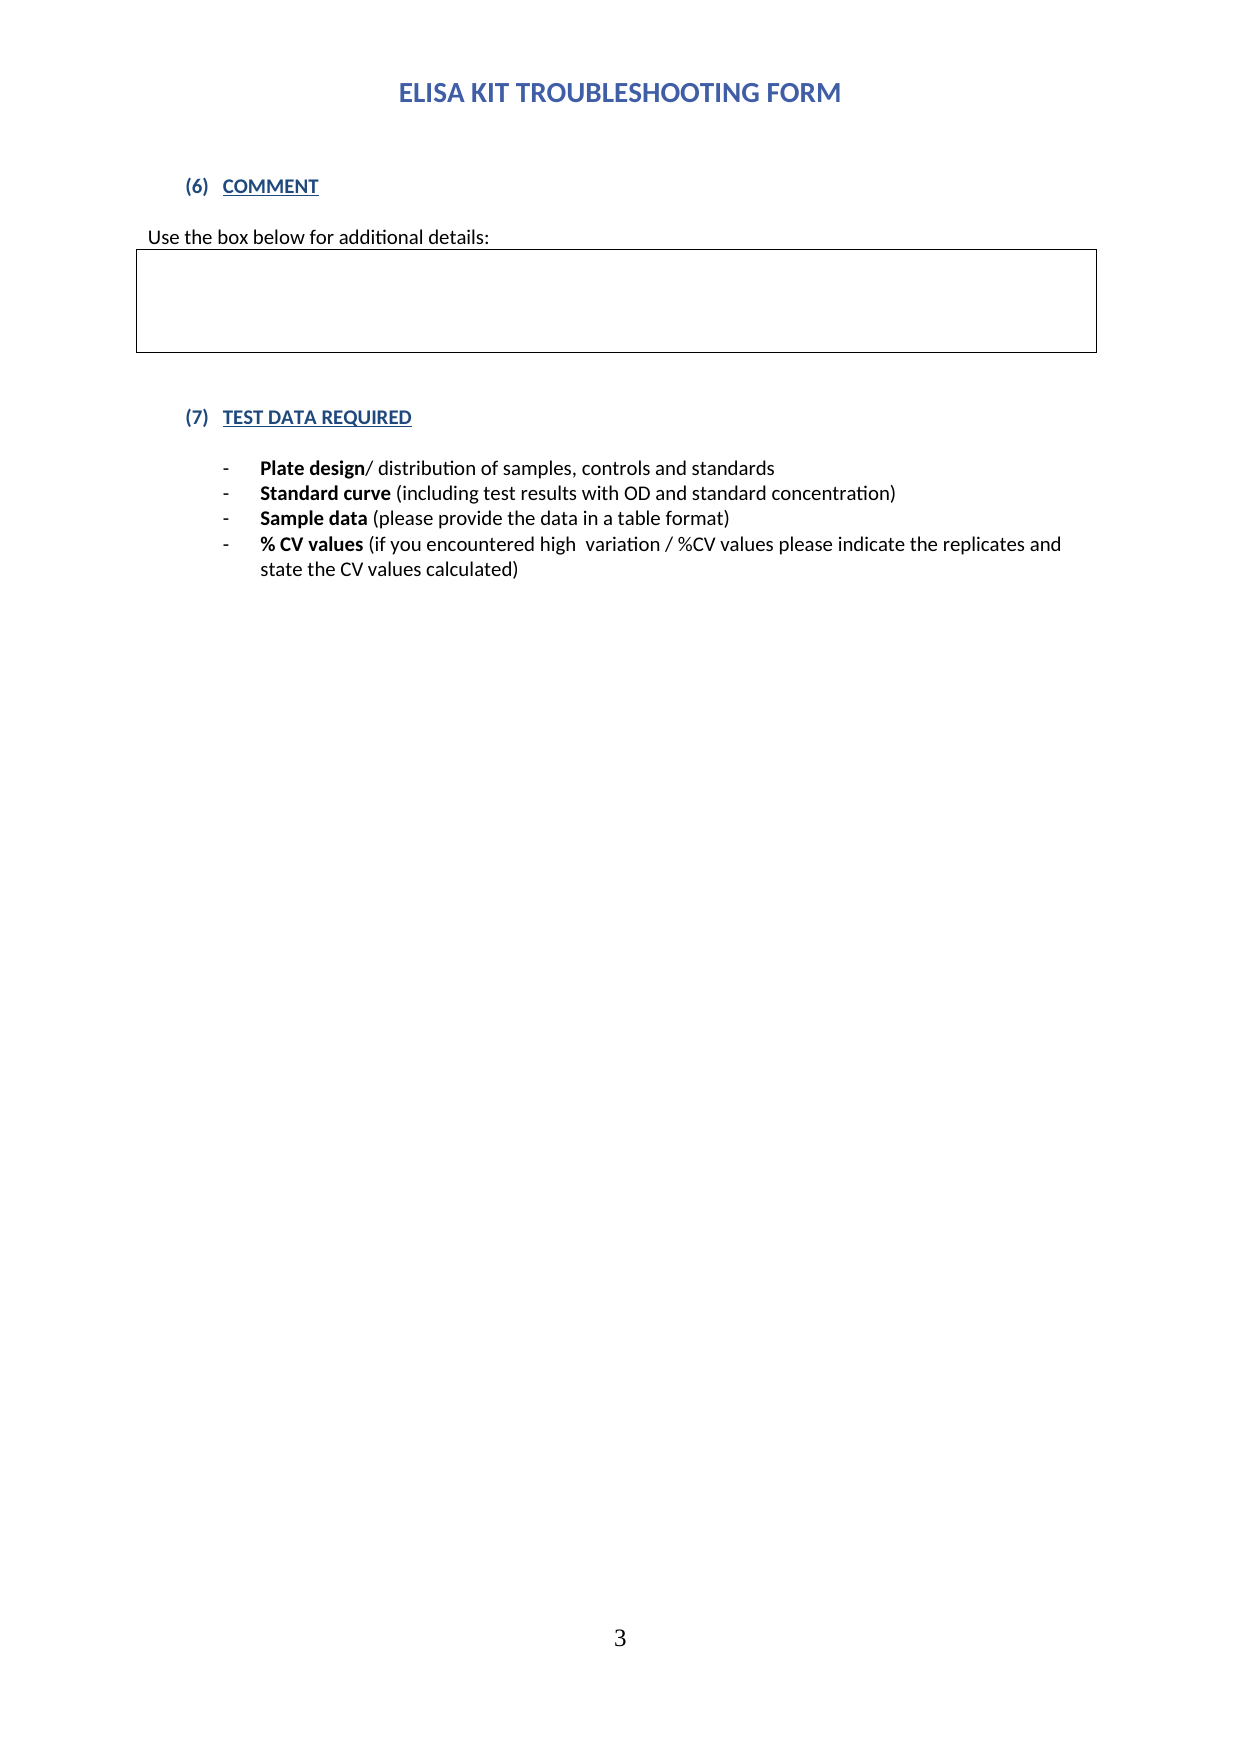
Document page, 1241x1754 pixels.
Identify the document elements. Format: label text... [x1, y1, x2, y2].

subtitle COMMENT [185, 173, 1093, 198]
list % CV values (if you encountered high variation / %CV values please indicate the replicates and state the CV values calculated) [223, 531, 1093, 582]
list Sample data (please provide the data in a table format) [223, 506, 1093, 531]
list Standard curve (including test results with OD and standard concentration) [223, 480, 1093, 506]
list Plate design/ distribution of samples, controls and standards [223, 455, 1093, 480]
subtitle TEST DATA REQUIRED [185, 404, 1093, 429]
table_header [137, 250, 1096, 352]
text Use the box below for additional details: [148, 224, 1093, 249]
